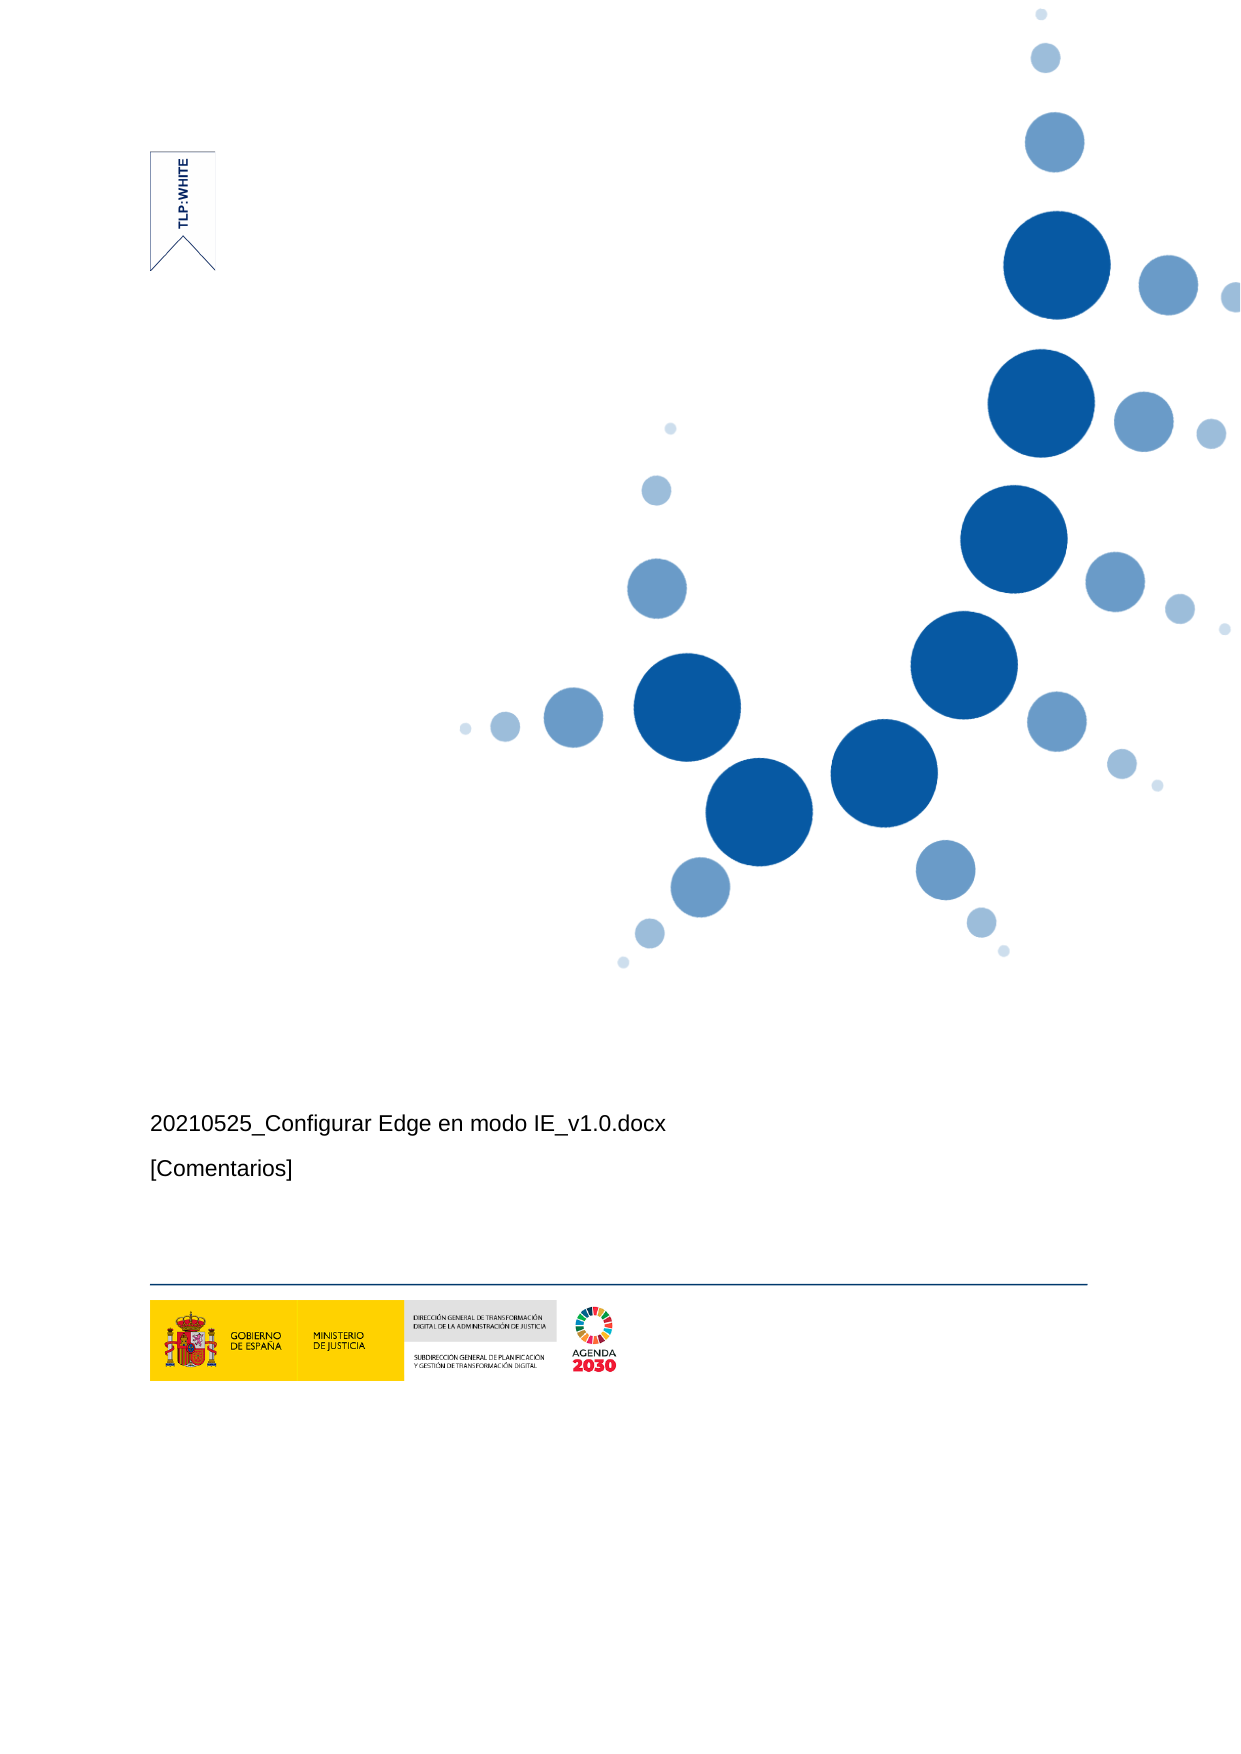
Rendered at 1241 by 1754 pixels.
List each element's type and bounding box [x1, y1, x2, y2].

picture [150, 1300, 630, 1381]
picture [424, 0, 1241, 1067]
picture [150, 150, 216, 271]
